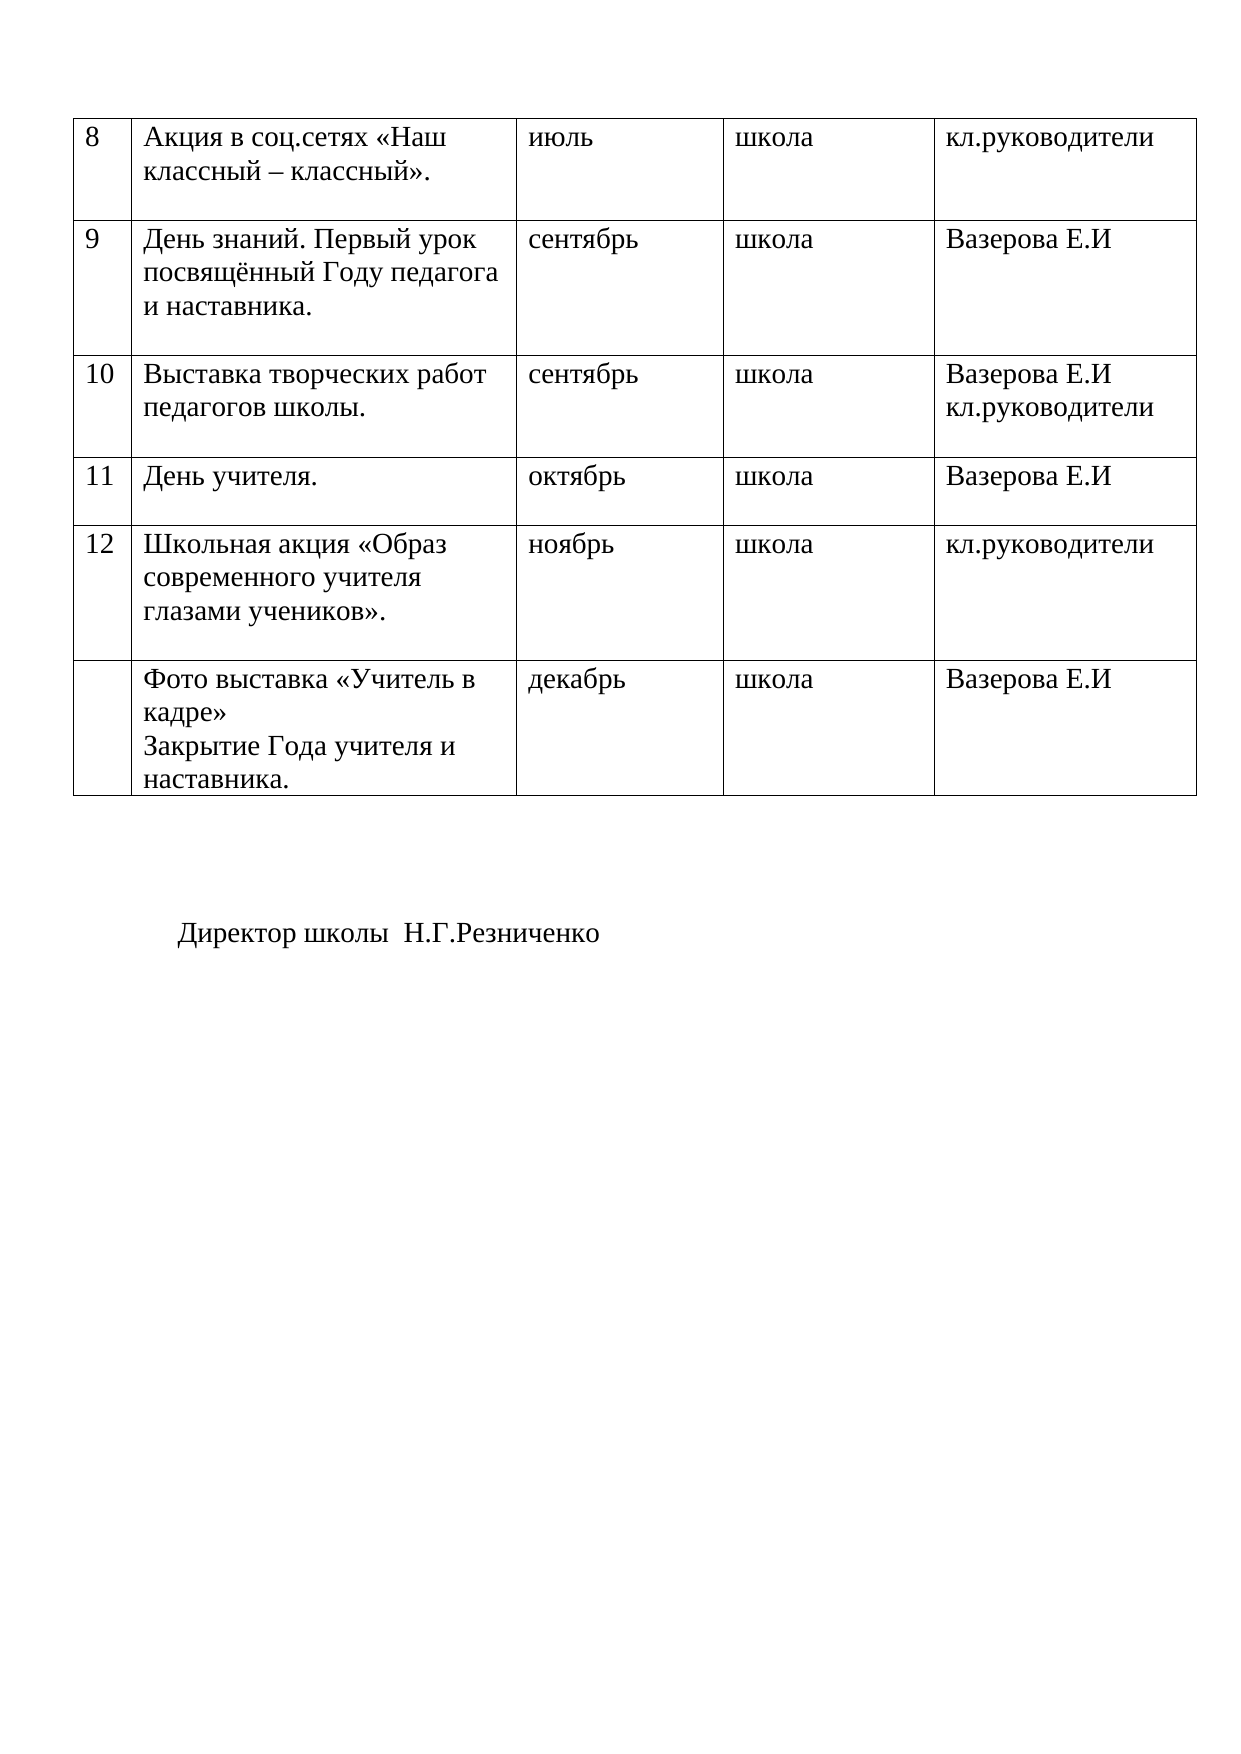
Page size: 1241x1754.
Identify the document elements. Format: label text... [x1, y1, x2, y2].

table_cell Вазерова Е.И [935, 458, 1196, 525]
table_cell ноябрь [517, 526, 723, 660]
table_cell школа [724, 661, 934, 795]
table_cell Фото выставка «Учитель в кадре» Закрытие Года учителя и наставника. [132, 661, 516, 795]
table_cell Вазерова Е.И [935, 661, 1196, 795]
table_cell День знаний. Первый урок посвящённый Году педагога и наставника. [132, 221, 516, 355]
table_cell 8 [74, 119, 131, 220]
table_cell декабрь [517, 661, 723, 795]
table_cell кл.руководители [935, 119, 1196, 220]
table_cell Школьная акция «Образ современного учителя глазами учеников». [132, 526, 516, 660]
table_cell Вазерова Е.И [935, 221, 1196, 355]
table_cell сентябрь [517, 356, 723, 457]
table_cell школа [724, 526, 934, 660]
table_cell сентябрь [517, 221, 723, 355]
table_cell [74, 661, 131, 795]
table_cell школа [724, 119, 934, 220]
table_cell 12 [74, 526, 131, 660]
text Директор школы Н.Г.Резниченко [177, 915, 1152, 948]
table_cell Вазерова Е.И кл.руководители [935, 356, 1196, 457]
table_cell кл.руководители [935, 526, 1196, 660]
table_cell школа [724, 458, 934, 525]
table_cell июль [517, 119, 723, 220]
table_cell школа [724, 221, 934, 355]
table_cell День учителя. [132, 458, 516, 525]
table_cell 11 [74, 458, 131, 525]
table_cell школа [724, 356, 934, 457]
table_cell Акция в соц.сетях «Наш классный – классный». [132, 119, 516, 220]
table_cell Выставка творческих работ педагогов школы. [132, 356, 516, 457]
table_cell 10 [74, 356, 131, 457]
table_cell октябрь [517, 458, 723, 525]
table_cell 9 [74, 221, 131, 355]
